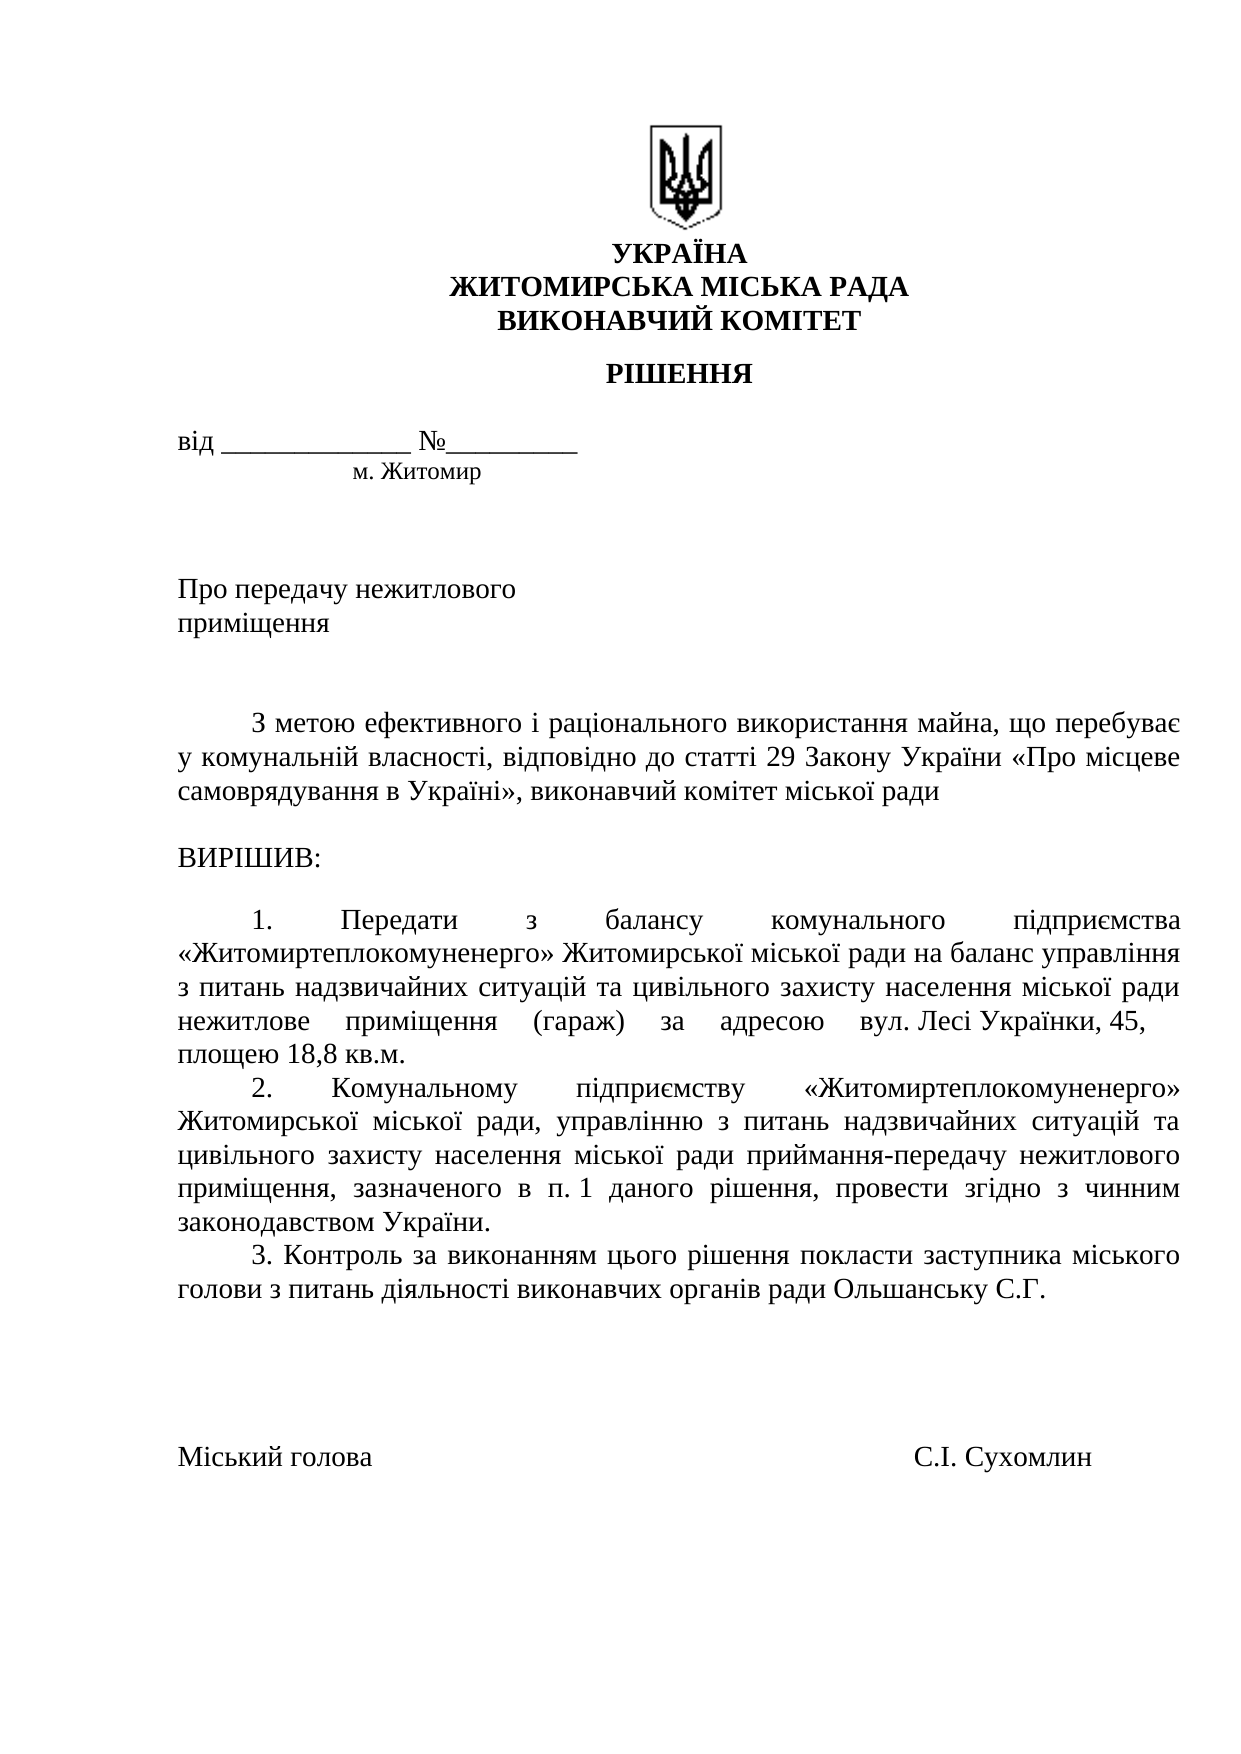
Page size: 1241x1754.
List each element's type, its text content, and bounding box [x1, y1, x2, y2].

text З метою ефективного і раціонального використання майна, що перебуває у комунальній власності, відповідно до статті 29 Закону України «Про місцеве самоврядування в Україні», виконавчий комітет міської ради [177, 706, 1181, 806]
text ЖИТОМИРСЬКА МІСЬКА РАДА [177, 269, 1181, 303]
text ВИКОНАВЧИЙ КОМІТЕТ [177, 303, 1181, 337]
text приміщення [177, 605, 1181, 638]
text від _____________ №_________ [177, 423, 1181, 456]
text м. Житомир [177, 456, 1181, 485]
text ВИРІШИВ: [177, 840, 1181, 873]
text Про передачу нежитлового [177, 571, 1181, 605]
text 1. Передати з балансу комунального підприємства «Житомиртеплокомуненерго» Житомирської міської ради на баланс управління з питань надзвичайних ситуацій та цивільного захисту населення міської ради нежитлове приміщення (гараж) за адресою вул. Лесі Українки, 45, площею 18,8 кв.м. [177, 902, 1181, 1070]
text 2. Комунальному підприємству «Житомиртеплокомуненерго» Житомирської міської ради, управлінню з питань надзвичайних ситуацій та цивільного захисту населення міської ради приймання-передачу нежитлового приміщення, зазначеного в п. 1 даного рішення, провести згідно з чинним законодавством України. [177, 1070, 1181, 1237]
text РІШЕННЯ [177, 356, 1181, 389]
text 3. Контроль за виконанням цього рішення покласти заступника міського голови з питань діяльності виконавчих органів ради Ольшанську С.Г. [177, 1237, 1181, 1304]
text Міський голова С.І. Сухомлин [177, 1439, 1181, 1472]
text УКРАЇНА [177, 236, 1181, 269]
